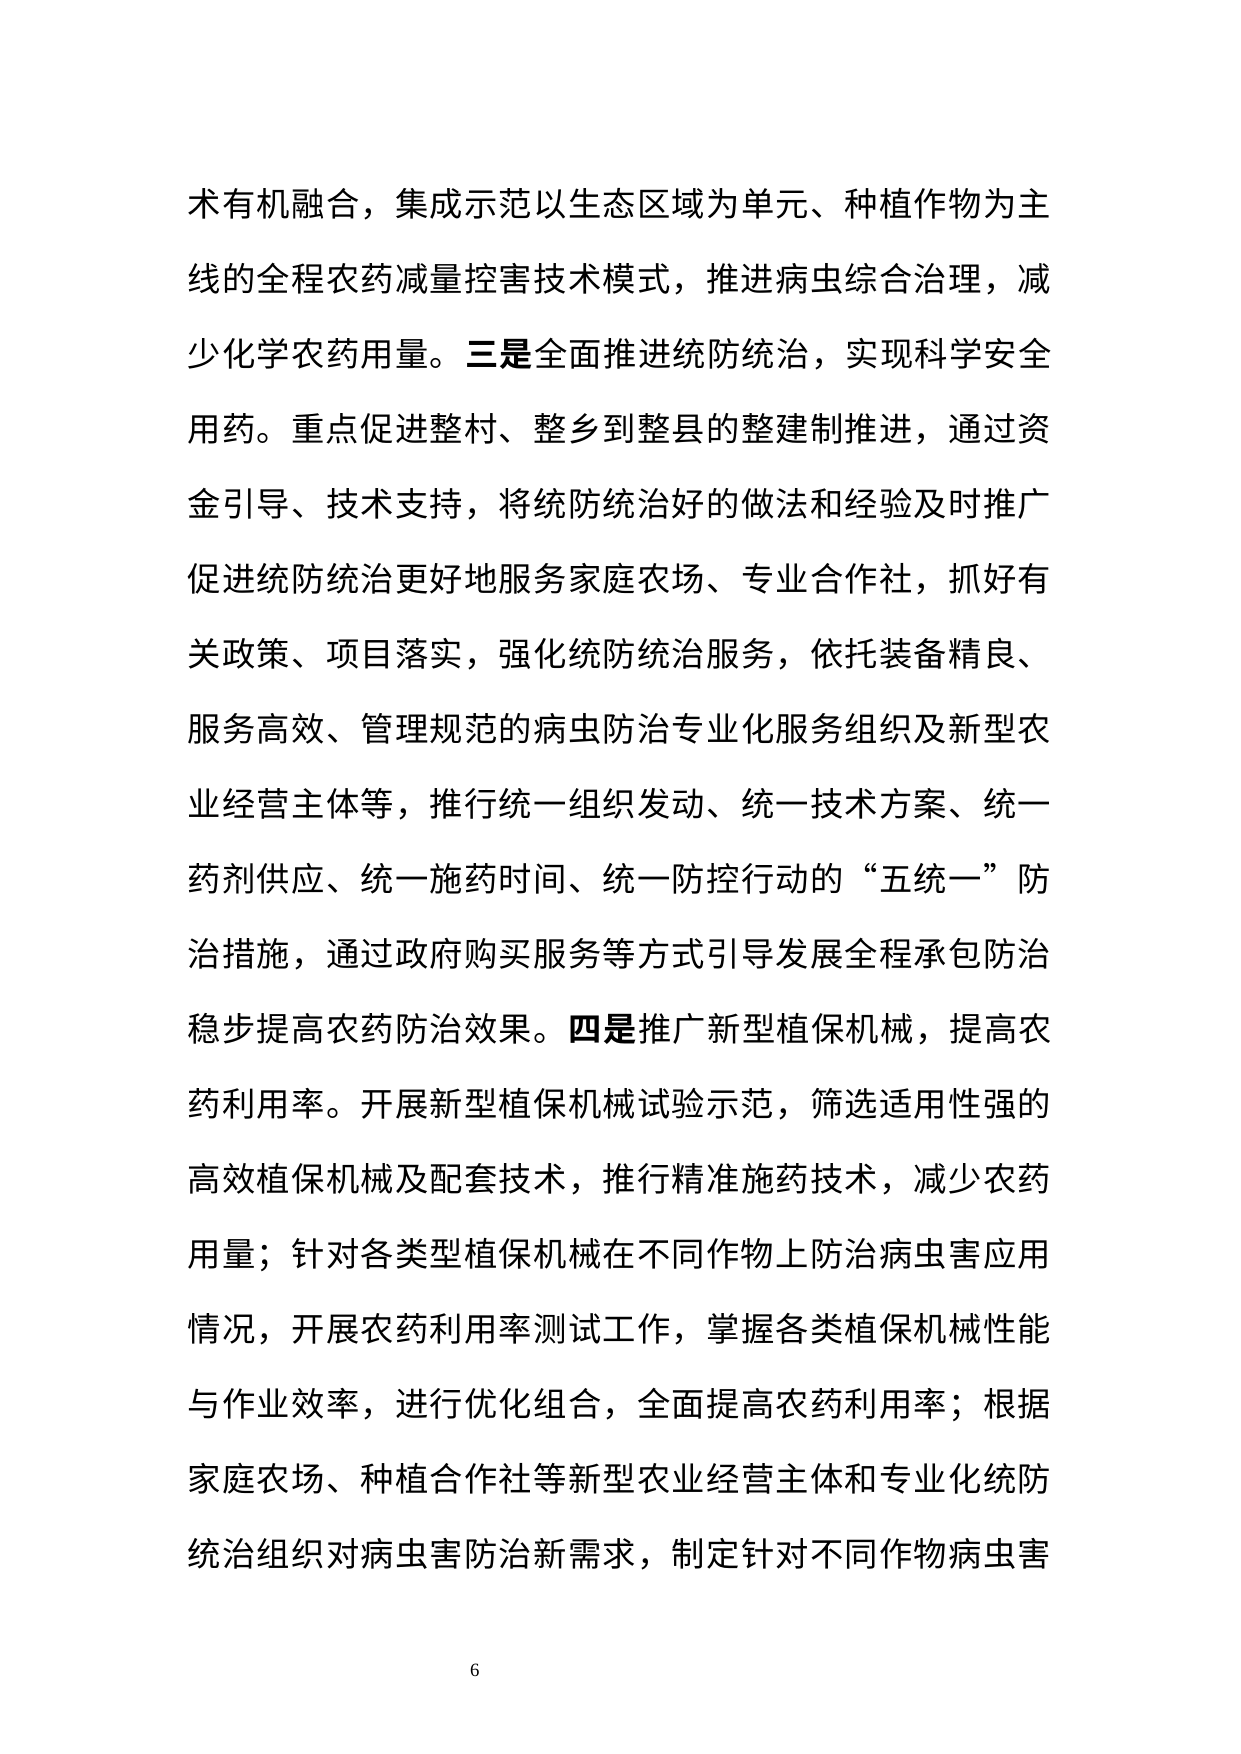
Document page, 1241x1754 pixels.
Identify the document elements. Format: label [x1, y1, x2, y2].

text [187, 164, 1053, 1589]
